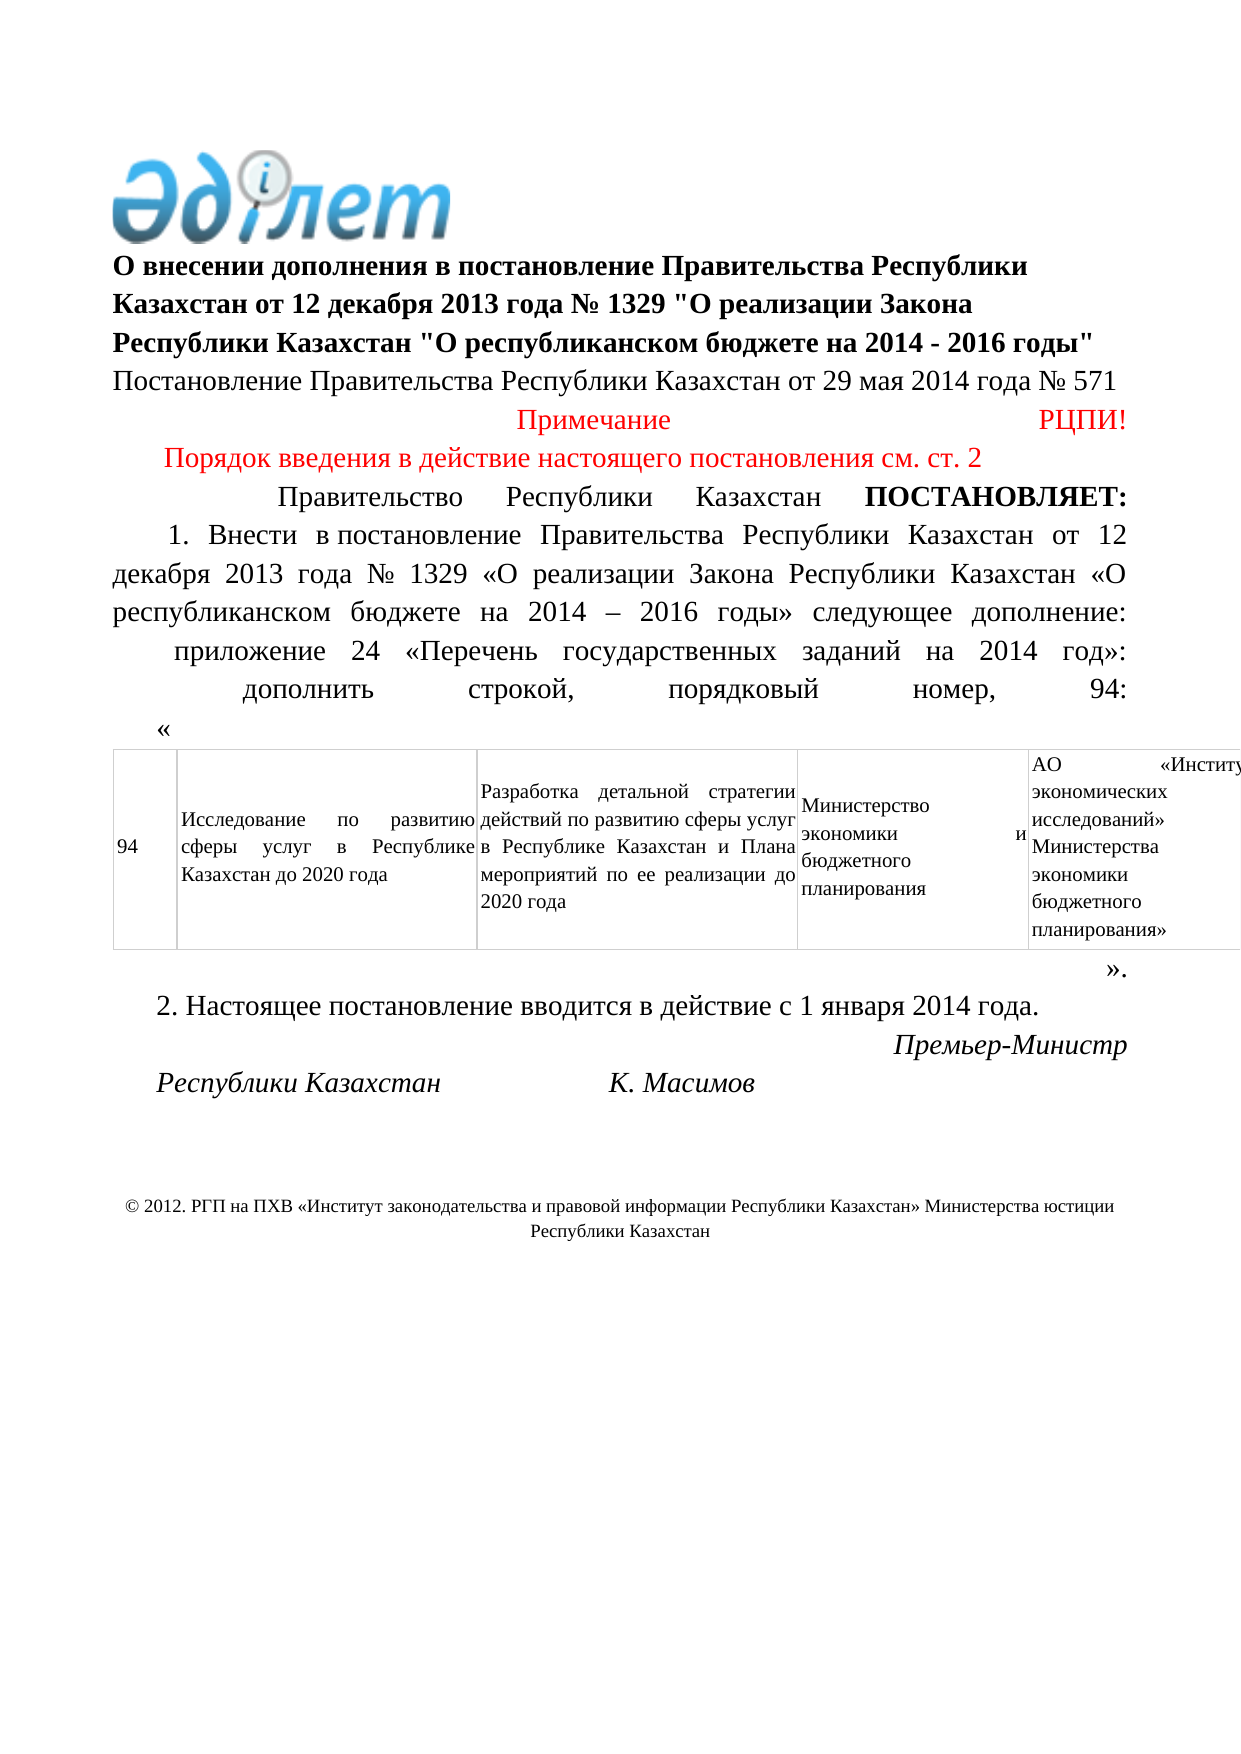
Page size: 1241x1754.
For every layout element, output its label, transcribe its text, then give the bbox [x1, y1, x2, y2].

table_header 94 [114, 750, 176, 949]
text Премьер-Министр Республики Казахстан К. Масимов [112, 1027, 1128, 1099]
table_header Разработка детальной стратегии действий по развитию сферы услуг в Республике Казахстан и Плана мероприятий по ее реализации до 2020 года [478, 750, 797, 949]
table_header АО «Институт экономических исследований» Министерства экономики и бюджетного планирования» [1029, 750, 1240, 949]
picture [112, 150, 451, 244]
table_header Исследование по развитию сферы услуг в Республике Казахстан до 2020 года [178, 750, 476, 949]
table_header Министерство экономики и бюджетного планирования [798, 750, 1028, 949]
text © 2012. РГП на ПХВ «Институт законодательства и правовой информации Республики Казахстан» Министерства юстиции Республики Казахстан [112, 1195, 1128, 1241]
text ». 2. Настоящее постановление вводится в действие с 1 января 2014 года. [112, 950, 1128, 1022]
text Примечание РЦПИ! Порядок введения в действие настоящего постановления см. ст. 2 [112, 402, 1128, 474]
text О внесении дополнения в постановление Правительства Республики Казахстан от 12 декабря 2013 года № 1329 "О реализации Закона Республики Казахстан "О республиканском бюджете на 2014 - 2016 годы" [112, 248, 1128, 358]
text Постановление Правительства Республики Казахстан от 29 мая 2014 года № 571 [112, 363, 1128, 397]
text Правительство Республики Казахстан ПОСТАНОВЛЯЕТ: 1. Внести в постановление Правительства Республики Казахстан от 12 декабря 2013 года № 1329 «О реализации Закона Республики Казахстан «О республиканском бюджете на 2014 – 2016 годы» следующее дополнение: приложение 24 «Перечень государственных заданий на 2014 год»: дополнить строкой, порядковый номер, 94: « [112, 479, 1128, 744]
